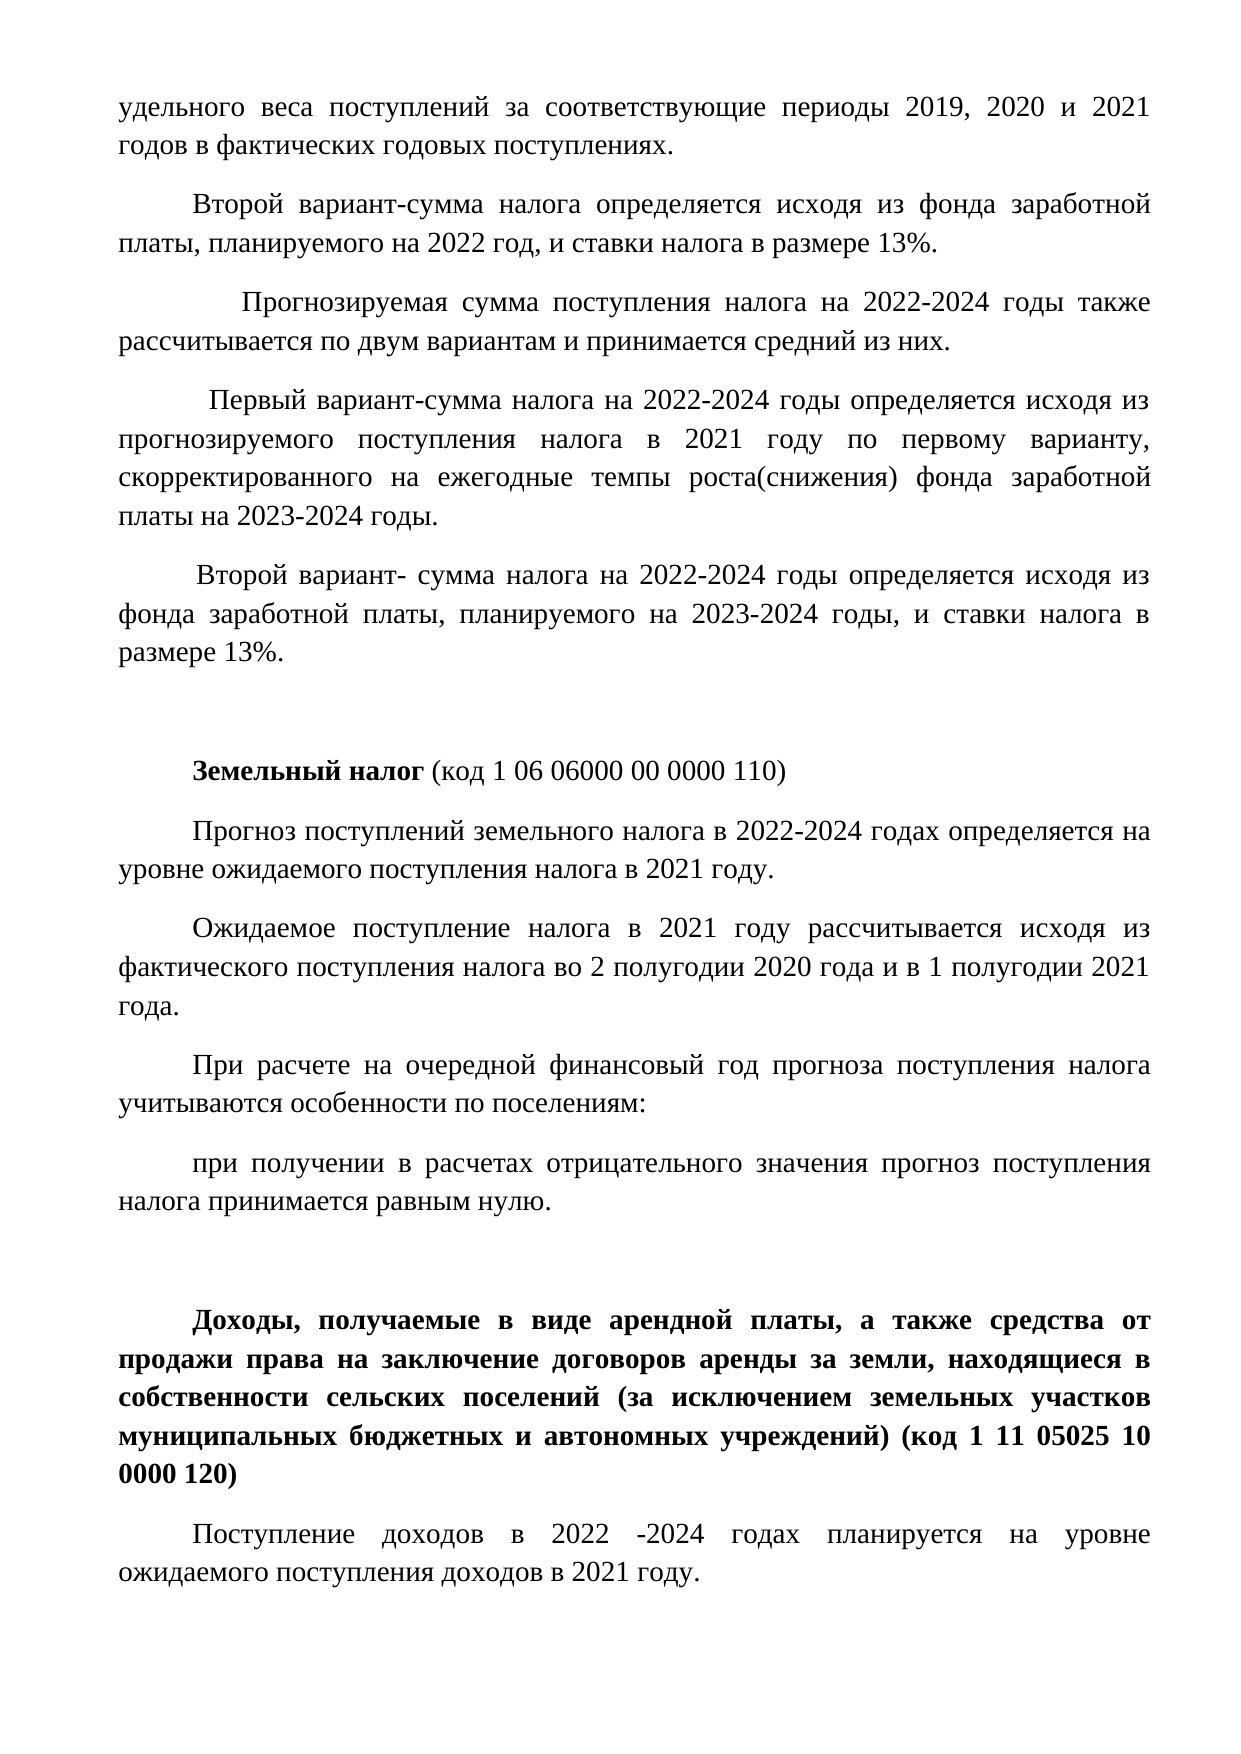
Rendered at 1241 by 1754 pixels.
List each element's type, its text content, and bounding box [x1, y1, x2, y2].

text Прогноз поступлений земельного налога в 2022-2024 годах определяется на уровне ожидаемого поступления налога в 2021 году. [118, 813, 1152, 885]
text При расчете на очередной финансовый год прогноза поступления налога учитываются особенности по поселениям: [118, 1047, 1152, 1119]
text Прогнозируемая сумма поступления налога на 2022-2024 годы также рассчитывается по двум вариантам и принимается средний из них. [118, 284, 1152, 357]
text Доходы, получаемые в виде арендной платы, а также средства от продажи права на заключение договоров аренды за земли, находящиеся в собственности сельских поселений (за исключением земельных участков муниципальных бюджетных и автономных учреждений) (код 1 11 05025 10 0000 120) [118, 1302, 1152, 1490]
text Второй вариант- сумма налога на 2022-2024 годы определяется исходя из фонда заработной платы, планируемого на 2023-2024 годы, и ставки налога в размере 13%. [118, 557, 1152, 668]
text Поступление доходов в 2022 -2024 годах планируется на уровне ожидаемого поступления доходов в 2021 году. [118, 1516, 1152, 1588]
text Земельный налог (код 1 06 06000 00 0000 110) [118, 753, 1152, 787]
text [118, 89, 1152, 161]
text Первый вариант-сумма налога на 2022-2024 годы определяется исходя из прогнозируемого поступления налога в 2021 году по первому варианту, скорректированного на ежегодные темпы роста(снижения) фонда заработной платы на 2023-2024 годы. [118, 382, 1152, 532]
text Второй вариант-сумма налога определяется исходя из фонда заработной платы, планируемого на 2022 год, и ставки налога в размере 13%. [118, 187, 1152, 259]
text Ожидаемое поступление налога в 2021 году рассчитывается исходя из фактического поступления налога во 2 полугодии 2020 года и в 1 полугодии 2021 года. [118, 911, 1152, 1021]
text при получении в расчетах отрицательного значения прогноз поступления налога принимается равным нулю. [118, 1145, 1152, 1217]
